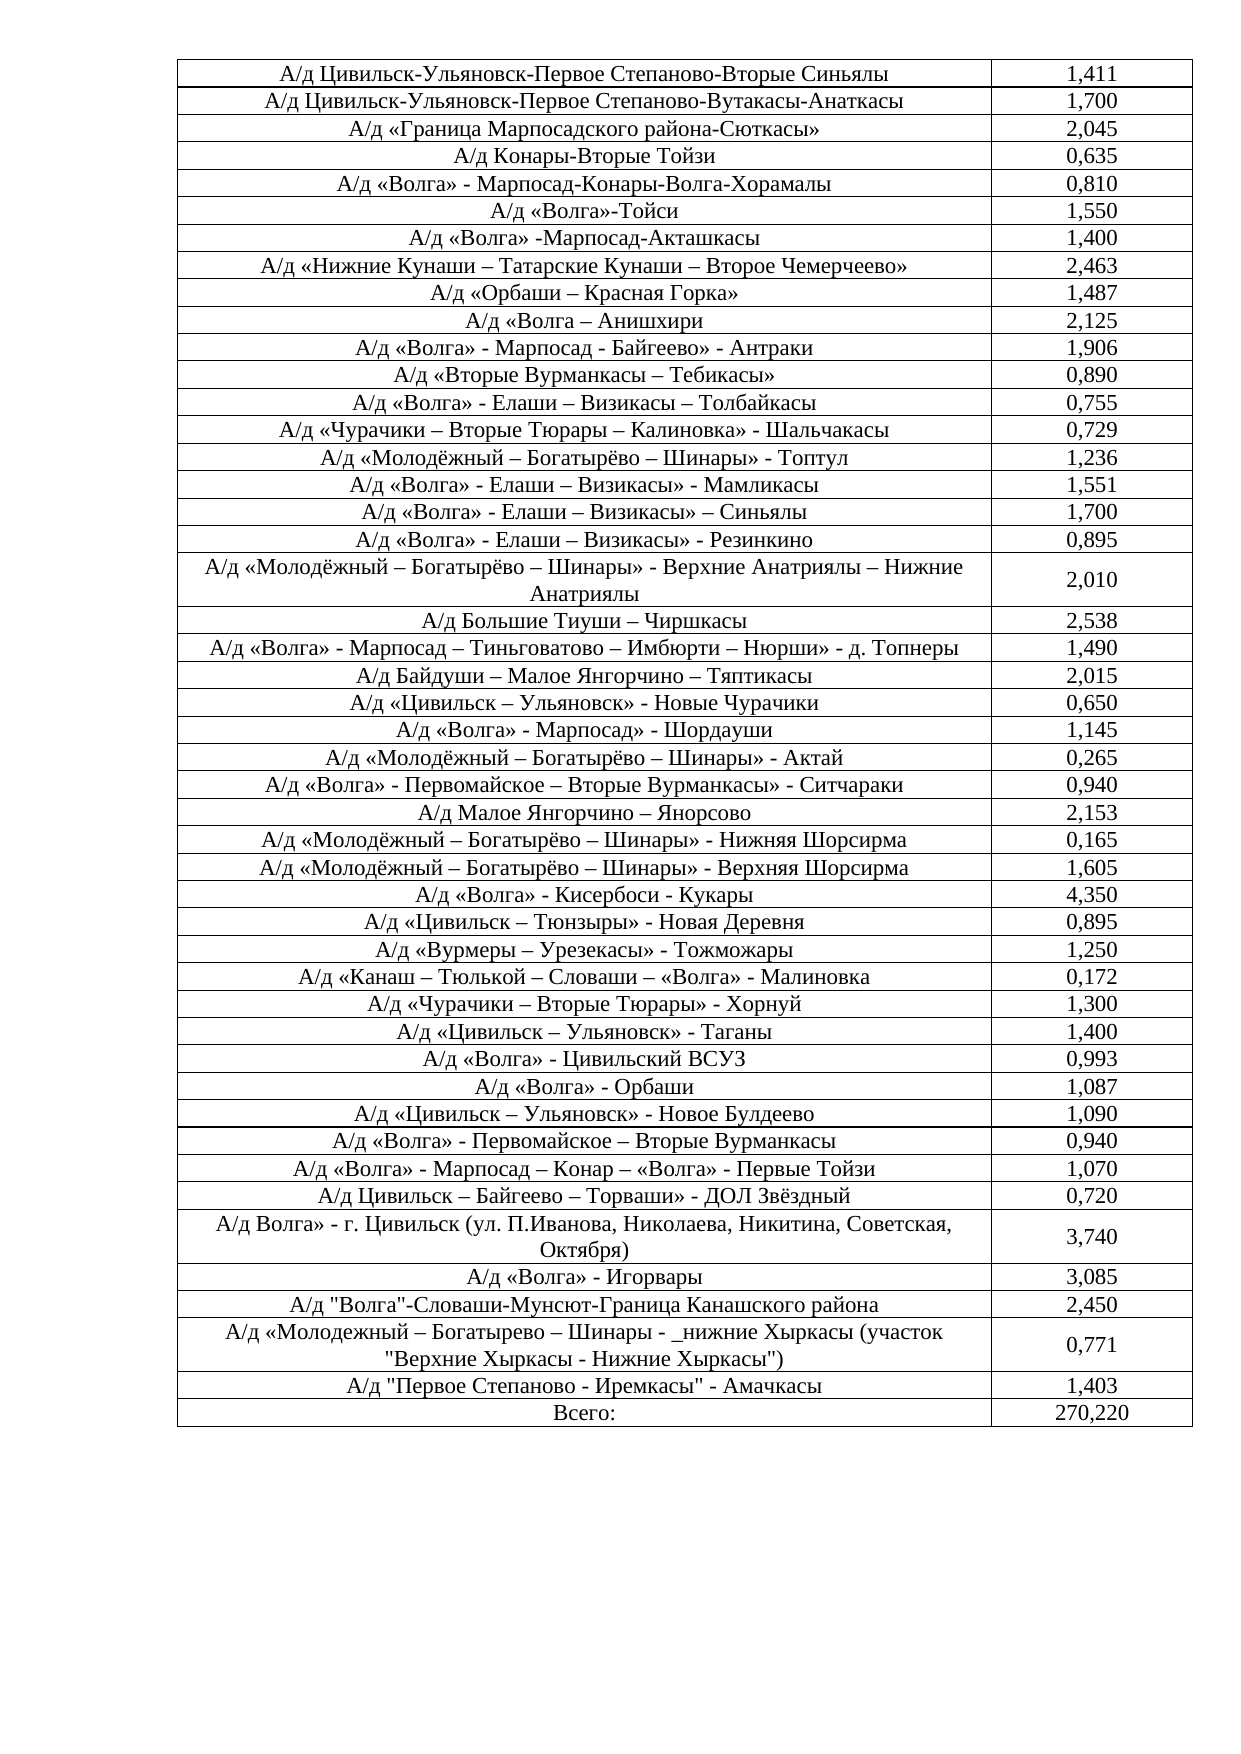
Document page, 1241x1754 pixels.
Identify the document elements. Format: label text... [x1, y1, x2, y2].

table_cell А/д «Молодёжный – Богатырёво – Шинары» - Актай [178, 744, 991, 770]
table_cell 1,090 [992, 1100, 1192, 1126]
table_cell 2,450 [992, 1291, 1192, 1317]
table_cell А/д «Цивильск – Ульяновск» - Таганы [178, 1018, 991, 1044]
table_cell А/д «Молодёжный – Богатырёво – Шинары» - Топтул [178, 444, 991, 470]
table_cell А/д «Волга – Анишхири [178, 307, 991, 333]
table_cell А/д «Волга» - Первомайское – Вторые Вурманкасы» - Ситчараки [178, 771, 991, 798]
table_cell А/д «Волга» - Марпосад – Тиньговатово – Имбюрти – Нюрши» - д. Топнеры [178, 634, 991, 661]
table_cell А/д «Волга» - Марпосад - Байгеево» - Антраки [178, 334, 991, 360]
table_cell 1,236 [992, 444, 1192, 470]
table_cell А/д «Молодёжный – Богатырёво – Шинары» - Нижняя Шорсирма [178, 826, 991, 852]
table_cell 0,650 [992, 689, 1192, 716]
table_cell 0,755 [992, 389, 1192, 415]
table_cell А/д «Чурачики – Вторые Тюрары» - Хорнуй [178, 991, 991, 1017]
table_cell А/д Байдуши – Малое Янгорчино – Тяптикасы [178, 662, 991, 688]
table_cell А/д «Волга» - Кисербоси - Кукары [178, 881, 991, 907]
table_cell А/д "Волга"-Словаши-Мунсют-Граница Канашского района [178, 1291, 991, 1317]
table_cell А/д Малое Янгорчино – Янорсово [178, 799, 991, 825]
table_cell А/д «Цивильск – Ульяновск» - Новые Чурачики [178, 689, 991, 716]
table_cell А/д «Молодёжный – Богатырёво – Шинары» - Верхняя Шорсирма [178, 854, 991, 880]
table_cell 2,045 [992, 115, 1192, 141]
table_cell 2,538 [992, 607, 1192, 633]
table_cell А/д «Волга» - Елаши – Визикасы» - Резинкино [178, 526, 991, 552]
table_cell 1,490 [992, 634, 1192, 661]
table_cell А/д Волга» - г. Цивильск (ул. П.Иванова, Николаева, Никитина, Советская, Октября) [178, 1210, 991, 1262]
table_cell А/д «Волга»-Тойси [178, 197, 991, 223]
table_cell А/д Конары-Вторые Тойзи [178, 142, 991, 169]
table_cell 1,145 [992, 717, 1192, 743]
table_cell А/д Большие Тиуши – Чиршкасы [178, 607, 991, 633]
table_cell 0,895 [992, 908, 1192, 935]
table_cell А/д «Канаш – Тюлькой – Словаши – «Волга» - Малиновка [178, 963, 991, 989]
table_cell 1,300 [992, 991, 1192, 1017]
table_cell А/д Цивильск-Ульяновск-Первое Степаново-Вутакасы-Анаткасы [178, 88, 991, 114]
table_cell А/д «Молодёжный – Богатырёво – Шинары» - Верхние Анатриялы – Нижние Анатриялы [178, 553, 991, 606]
table_cell 0,895 [992, 526, 1192, 552]
table_cell 0,729 [992, 416, 1192, 443]
table_cell 0,810 [992, 170, 1192, 196]
table_cell 0,940 [992, 771, 1192, 798]
table_cell А/д «Волга» - Елаши – Визикасы» – Синьялы [178, 499, 991, 525]
table_cell А/д «Волга» -Марпосад-Акташкасы [178, 225, 991, 251]
table_cell А/д «Волга» - Елаши – Визикасы» - Мамликасы [178, 471, 991, 497]
table_cell А/д «Молодежный – Богатырево – Шинары - _нижние Хыркасы (участок "Верхние Хыркасы - Нижние Хыркасы") [178, 1318, 991, 1371]
table_cell А/д «Волга» - Игорвары [178, 1264, 991, 1290]
table_cell А/д «Нижние Кунаши – Татарские Кунаши – Второе Чемерчеево» [178, 252, 991, 278]
table_cell А/д «Орбаши – Красная Горка» [178, 279, 991, 306]
table_cell 1,550 [992, 197, 1192, 223]
table_cell 0,720 [992, 1182, 1192, 1209]
table_cell 0,265 [992, 744, 1192, 770]
table_cell А/д "Первое Степаново - Иремкасы" - Амачкасы [178, 1372, 991, 1398]
table_cell А/д «Волга» - Марпосад-Конары-Волга-Хорамалы [178, 170, 991, 196]
table_cell 0,771 [992, 1318, 1192, 1371]
table_cell 1,250 [992, 936, 1192, 962]
table_cell 3,740 [992, 1210, 1192, 1262]
table_cell А/д «Вурмеры – Урезекасы» - Тожможары [178, 936, 991, 962]
table_cell 2,463 [992, 252, 1192, 278]
table_cell А/д Цивильск – Байгеево – Торваши» - ДОЛ Звёздный [178, 1182, 991, 1209]
table_cell А/д «Цивильск – Ульяновск» - Новое Булдеево [178, 1100, 991, 1126]
table_cell А/д «Чурачики – Вторые Тюрары – Калиновка» - Шальчакасы [178, 416, 991, 443]
table_cell 1,400 [992, 225, 1192, 251]
table_cell 2,010 [992, 553, 1192, 606]
table_cell 4,350 [992, 881, 1192, 907]
table_cell 270,220 [992, 1399, 1192, 1426]
table_cell 0,165 [992, 826, 1192, 852]
table_cell 0,172 [992, 963, 1192, 989]
table_cell 3,085 [992, 1264, 1192, 1290]
table_cell 1,400 [992, 1018, 1192, 1044]
table_cell 1,906 [992, 334, 1192, 360]
table_cell А/д «Вторые Вурманкасы – Тебикасы» [178, 361, 991, 388]
table_cell 1,700 [992, 499, 1192, 525]
table_cell А/д Цивильск-Ульяновск-Первое Степаново-Вторые Синьялы [178, 60, 991, 86]
table_cell 1,605 [992, 854, 1192, 880]
table_cell 0,993 [992, 1045, 1192, 1072]
table_cell А/д «Волга» - Первомайское – Вторые Вурманкасы [178, 1128, 991, 1154]
table_cell 1,070 [992, 1155, 1192, 1181]
table_cell 1,087 [992, 1073, 1192, 1099]
table_cell А/д «Волга» - Елаши – Визикасы – Толбайкасы [178, 389, 991, 415]
table_cell А/д «Цивильск – Тюнзыры» - Новая Деревня [178, 908, 991, 935]
table_cell 1,487 [992, 279, 1192, 306]
table_cell А/д «Волга» - Цивильский ВСУЗ [178, 1045, 991, 1072]
table_cell 0,890 [992, 361, 1192, 388]
table_cell 0,940 [992, 1128, 1192, 1154]
table_cell 1,551 [992, 471, 1192, 497]
table_cell А/д «Волга» - Марпосад – Конар – «Волга» - Первые Тойзи [178, 1155, 991, 1181]
table_cell 1,700 [992, 88, 1192, 114]
table_cell 2,125 [992, 307, 1192, 333]
table_cell Всего: [178, 1399, 991, 1426]
table_cell А/д «Граница Марпосадского района-Сюткасы» [178, 115, 991, 141]
table_cell 1,403 [992, 1372, 1192, 1398]
table_cell 0,635 [992, 142, 1192, 169]
table_cell А/д «Волга» - Марпосад» - Шордауши [178, 717, 991, 743]
table_cell 1,411 [992, 60, 1192, 86]
table_cell 2,015 [992, 662, 1192, 688]
table_cell А/д «Волга» - Орбаши [178, 1073, 991, 1099]
table_cell 2,153 [992, 799, 1192, 825]
